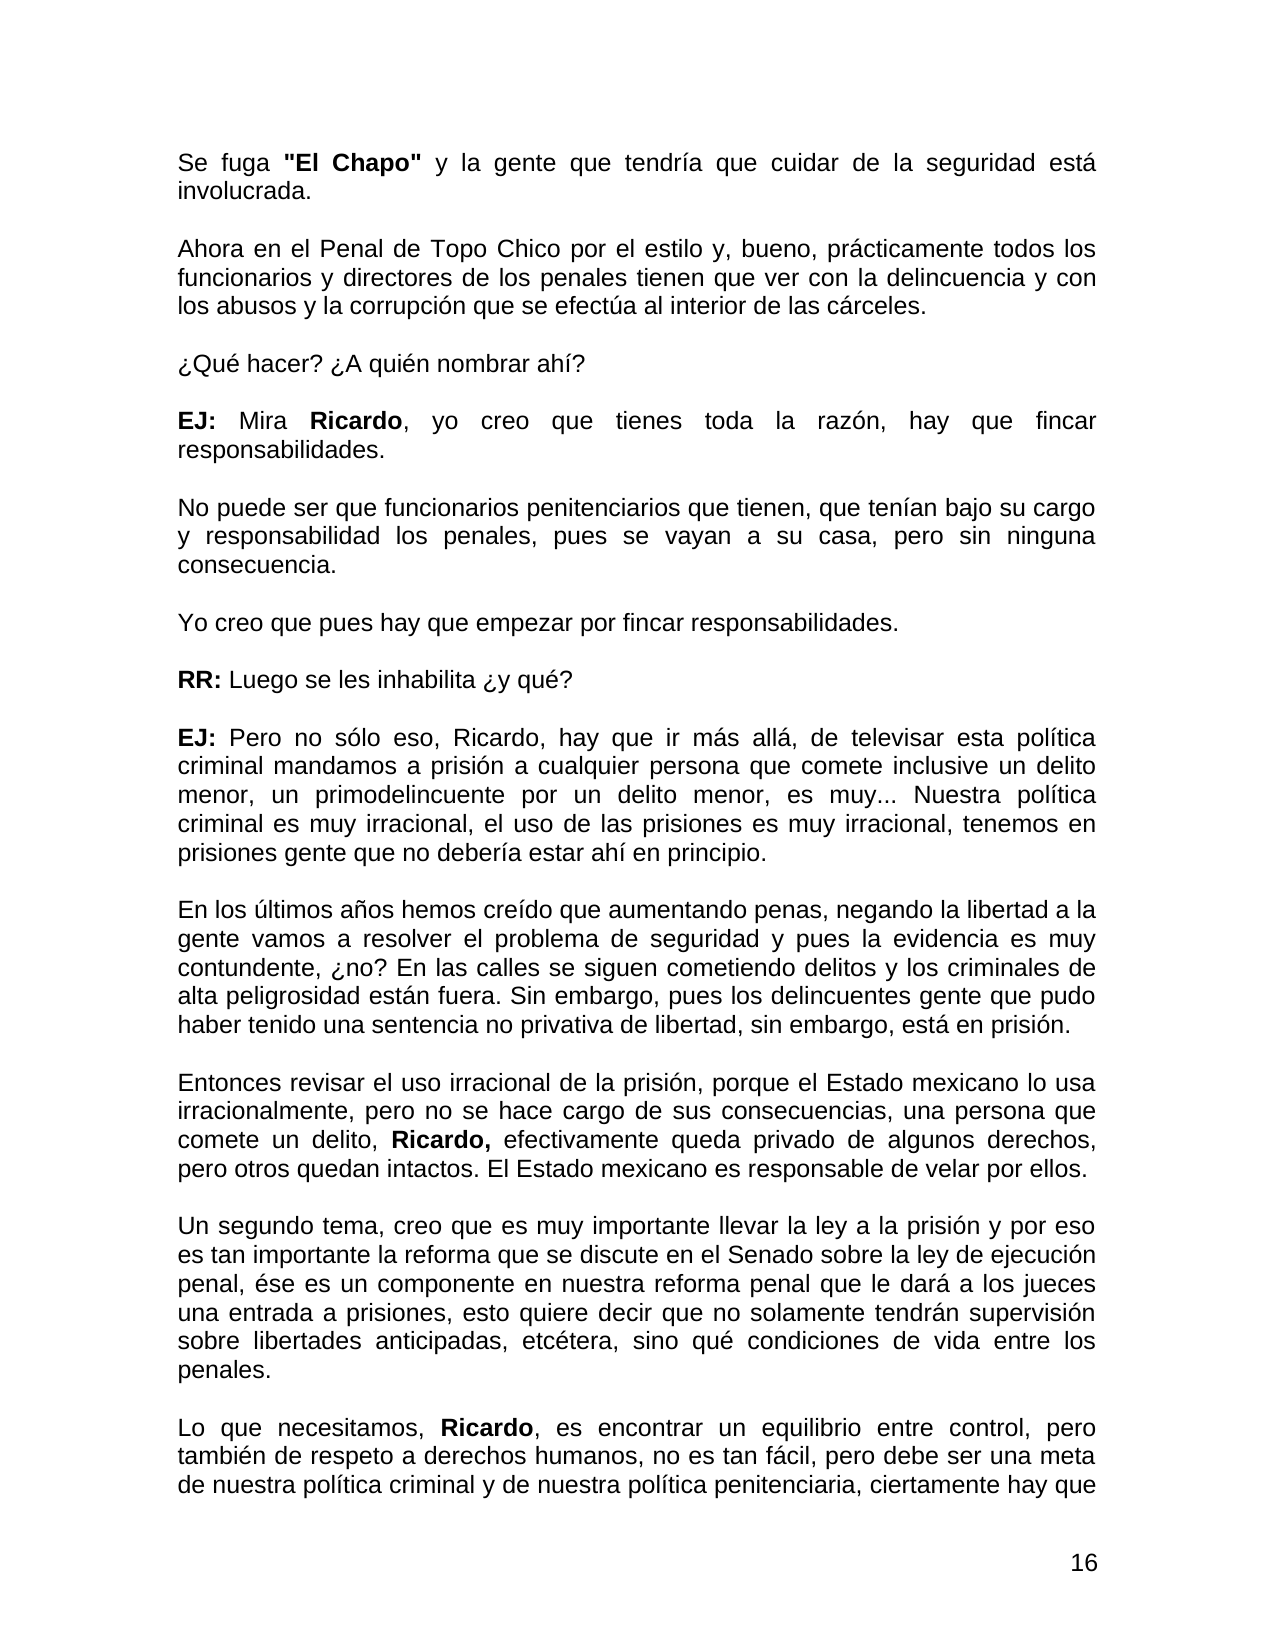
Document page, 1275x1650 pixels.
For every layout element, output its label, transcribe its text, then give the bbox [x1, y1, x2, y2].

text EJ: Mira Ricardo, yo creo que tienes toda la razón, hay que fincar responsabilidades. [177, 406, 1098, 464]
text Yo creo que pues hay que empezar por fincar responsabilidades. [177, 608, 1098, 636]
text No puede ser que funcionarios penitenciarios que tienen, que tenían bajo su cargo y responsabilidad los penales, pues se vayan a su casa, pero sin ninguna consecuencia. [177, 493, 1098, 579]
text EJ: Pero no sólo eso, Ricardo, hay que ir más allá, de televisar esta política criminal mandamos a prisión a cualquier persona que comete inclusive un delito menor, un primodelincuente por un delito menor, es muy... Nuestra política criminal es muy irracional, el uso de las prisiones es muy irracional, tenemos en prisiones gente que no debería estar ahí en principio. [177, 723, 1098, 866]
text Ahora en el Penal de Topo Chico por el estilo y, bueno, prácticamente todos los funcionarios y directores de los penales tienen que ver con la delincuencia y con los abusos y la corrupción que se efectúa al interior de las cárceles. [177, 234, 1098, 320]
text ¿Qué hacer? ¿A quién nombrar ahí? [177, 349, 1098, 378]
text RR: Luego se les inhabilita ¿y qué? [177, 665, 1098, 694]
text Se fuga "El Chapo" y la gente que tendría que cuidar de la seguridad está involucrada. [177, 148, 1098, 205]
text En los últimos años hemos creído que aumentando penas, negando la libertad a la gente vamos a resolver el problema de seguridad y pues la evidencia es muy contundente, ¿no? En las calles se siguen cometiendo delitos y los criminales de alta peligrosidad están fuera. Sin embargo, pues los delincuentes gente que pudo haber tenido una sentencia no privativa de libertad, sin embargo, está en prisión. [177, 895, 1098, 1039]
text Un segundo tema, creo que es muy importante llevar la ley a la prisión y por eso es tan importante la reforma que se discute en el Senado sobre la ley de ejecución penal, ése es un componente en nuestra reforma penal que le dará a los jueces una entrada a prisiones, esto quiere decir que no solamente tendrán supervisión sobre libertades anticipadas, etcétera, sino qué condiciones de vida entre los penales. [177, 1211, 1098, 1384]
text Entonces revisar el uso irracional de la prisión, porque el Estado mexicano lo usa irracionalmente, pero no se hace cargo de sus consecuencias, una persona que comete un delito, Ricardo, efectivamente queda privado de algunos derechos, pero otros quedan intactos. El Estado mexicano es responsable de velar por ellos. [177, 1068, 1098, 1183]
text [177, 1413, 1098, 1499]
